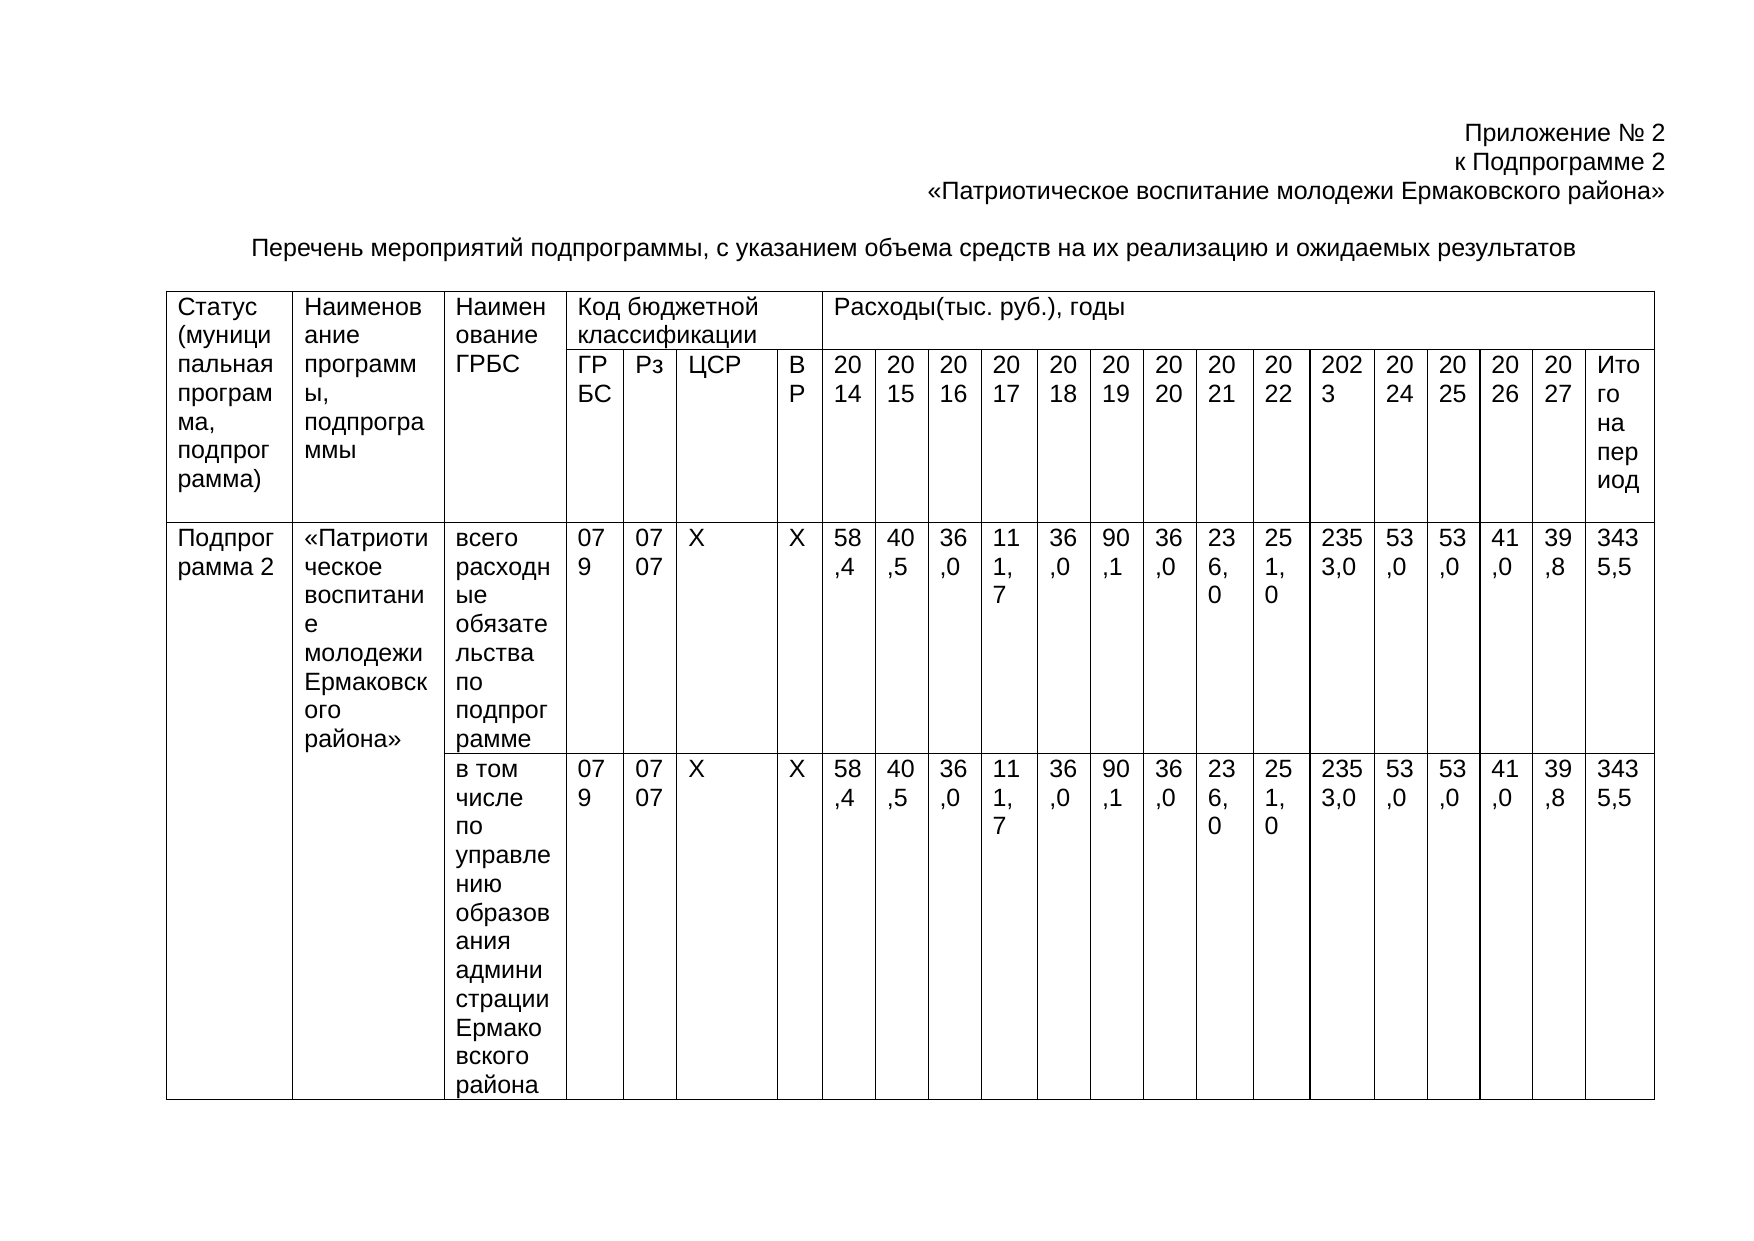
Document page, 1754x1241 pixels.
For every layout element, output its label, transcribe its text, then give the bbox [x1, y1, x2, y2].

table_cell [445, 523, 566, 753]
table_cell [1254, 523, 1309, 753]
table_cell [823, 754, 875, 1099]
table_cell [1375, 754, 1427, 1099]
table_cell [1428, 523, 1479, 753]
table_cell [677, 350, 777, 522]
text Перечень мероприятий подпрограммы, с указанием объема средств на их реализацию и ожидаемых результатов [177, 233, 1665, 262]
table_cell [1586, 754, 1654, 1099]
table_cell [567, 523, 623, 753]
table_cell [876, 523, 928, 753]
text к Подпрограмме 2 [177, 147, 1665, 176]
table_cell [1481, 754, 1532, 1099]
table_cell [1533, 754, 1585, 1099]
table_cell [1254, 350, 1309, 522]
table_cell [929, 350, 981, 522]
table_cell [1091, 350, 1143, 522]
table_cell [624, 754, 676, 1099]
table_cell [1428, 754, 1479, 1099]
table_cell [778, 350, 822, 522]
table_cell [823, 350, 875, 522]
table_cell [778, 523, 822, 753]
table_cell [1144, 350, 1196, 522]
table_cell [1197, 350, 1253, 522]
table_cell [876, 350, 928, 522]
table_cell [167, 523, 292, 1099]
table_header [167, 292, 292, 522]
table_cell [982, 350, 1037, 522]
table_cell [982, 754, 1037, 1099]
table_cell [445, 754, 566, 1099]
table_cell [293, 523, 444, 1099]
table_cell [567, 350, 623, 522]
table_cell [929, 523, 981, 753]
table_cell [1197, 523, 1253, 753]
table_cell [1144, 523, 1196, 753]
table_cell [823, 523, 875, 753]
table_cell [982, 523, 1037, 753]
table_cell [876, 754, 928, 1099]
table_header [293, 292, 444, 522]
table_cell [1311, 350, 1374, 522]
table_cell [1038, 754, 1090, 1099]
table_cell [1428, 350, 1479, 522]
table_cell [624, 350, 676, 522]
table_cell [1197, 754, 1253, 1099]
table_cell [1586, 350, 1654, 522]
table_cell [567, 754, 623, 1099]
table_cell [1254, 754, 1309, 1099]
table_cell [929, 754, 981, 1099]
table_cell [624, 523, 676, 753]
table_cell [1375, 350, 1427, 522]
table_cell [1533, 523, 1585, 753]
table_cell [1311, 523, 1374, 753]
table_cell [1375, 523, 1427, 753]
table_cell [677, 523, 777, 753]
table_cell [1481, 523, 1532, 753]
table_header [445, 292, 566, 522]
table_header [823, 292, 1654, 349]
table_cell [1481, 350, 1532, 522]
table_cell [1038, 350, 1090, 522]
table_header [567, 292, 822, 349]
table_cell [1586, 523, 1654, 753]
text «Патриотическое воспитание молодежи Ермаковского района» [177, 176, 1665, 204]
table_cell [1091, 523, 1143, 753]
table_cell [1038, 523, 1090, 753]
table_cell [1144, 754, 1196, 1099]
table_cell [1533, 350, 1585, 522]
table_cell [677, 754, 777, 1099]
text Приложение № 2 [177, 118, 1665, 147]
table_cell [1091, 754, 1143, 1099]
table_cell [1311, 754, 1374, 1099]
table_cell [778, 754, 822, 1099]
